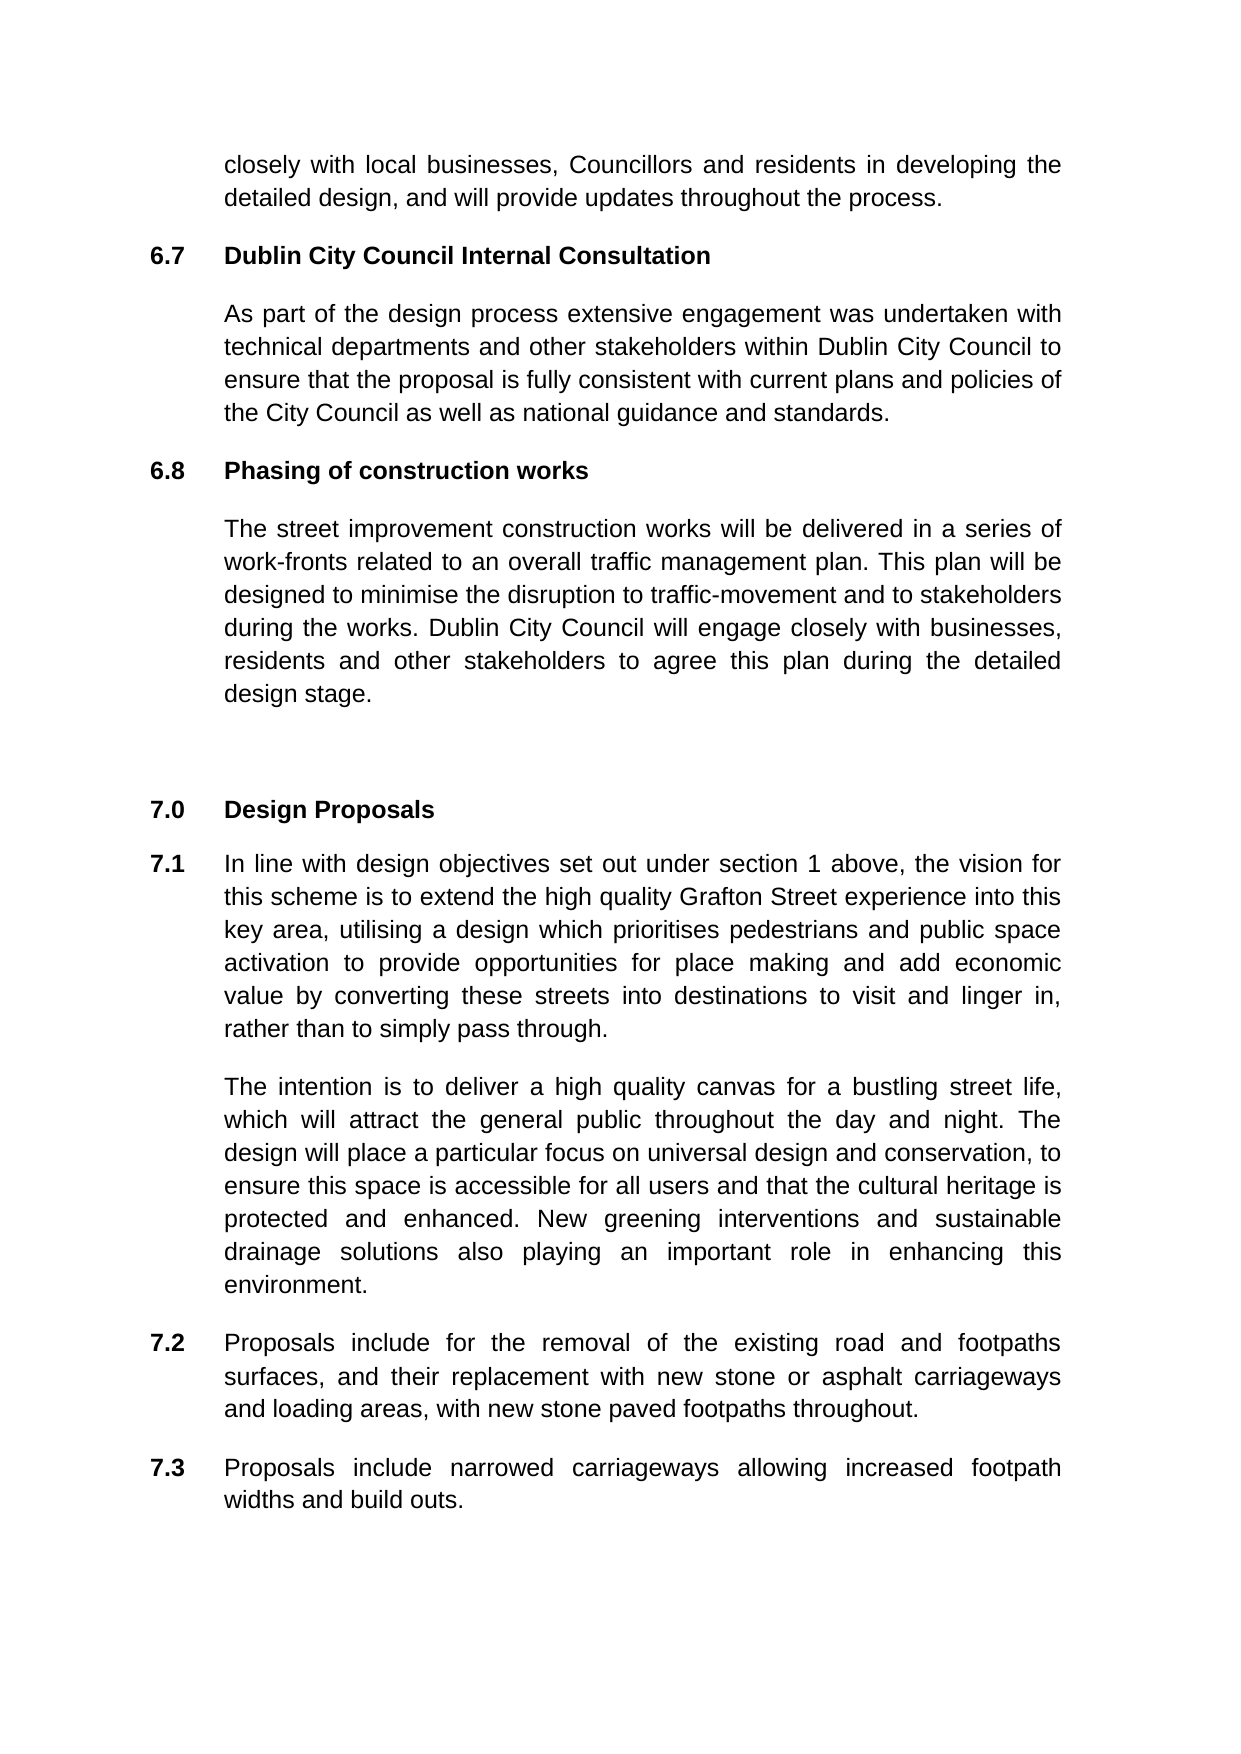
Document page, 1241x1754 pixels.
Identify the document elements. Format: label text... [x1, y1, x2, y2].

list The street improvement construction works will be delivered in a series of work-fronts related to an overall traffic management plan. This plan will be designed to minimise the disruption to traffic-movement and to stakeholders during the works. Dublin City Council will engage closely with businesses, residents and other stakeholders to agree this plan during the detailed design stage. [224, 514, 1063, 708]
list Dublin City Council Internal Consultation [150, 241, 1063, 270]
list The intention is to deliver a high quality canvas for a bustling street life, which will attract the general public throughout the day and night. The design will place a particular focus on universal design and conservation, to ensure this space is accessible for all users and that the cultural heritage is protected and enhanced. New greening interventions and sustainable drainage solutions also playing an important role in enhancing this environment. [224, 1072, 1063, 1299]
list In line with design objectives set out under section 1 above, the vision for this scheme is to extend the high quality Grafton Street experience into this key area, utilising a design which prioritises pedestrians and public space activation to provide opportunities for place making and add economic value by converting these streets into destinations to visit and linger in, rather than to simply pass through. [150, 849, 1063, 1043]
list Phasing of construction works [150, 456, 1063, 485]
list As part of the design process extensive engagement was undertaken with technical departments and other stakeholders within Dublin City Council to ensure that the proposal is fully consistent with current plans and policies of the City Council as well as national guidance and standards. [224, 299, 1063, 427]
list Proposals include for the removal of the existing road and footpaths surfaces, and their replacement with new stone or asphalt carriageways and loading areas, with new stone paved footpaths throughout. [150, 1328, 1063, 1423]
list Proposals include narrowed carriageways allowing increased footpath widths and build outs. [150, 1452, 1063, 1514]
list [224, 150, 1063, 212]
subtitle Design Proposals [150, 795, 1063, 824]
